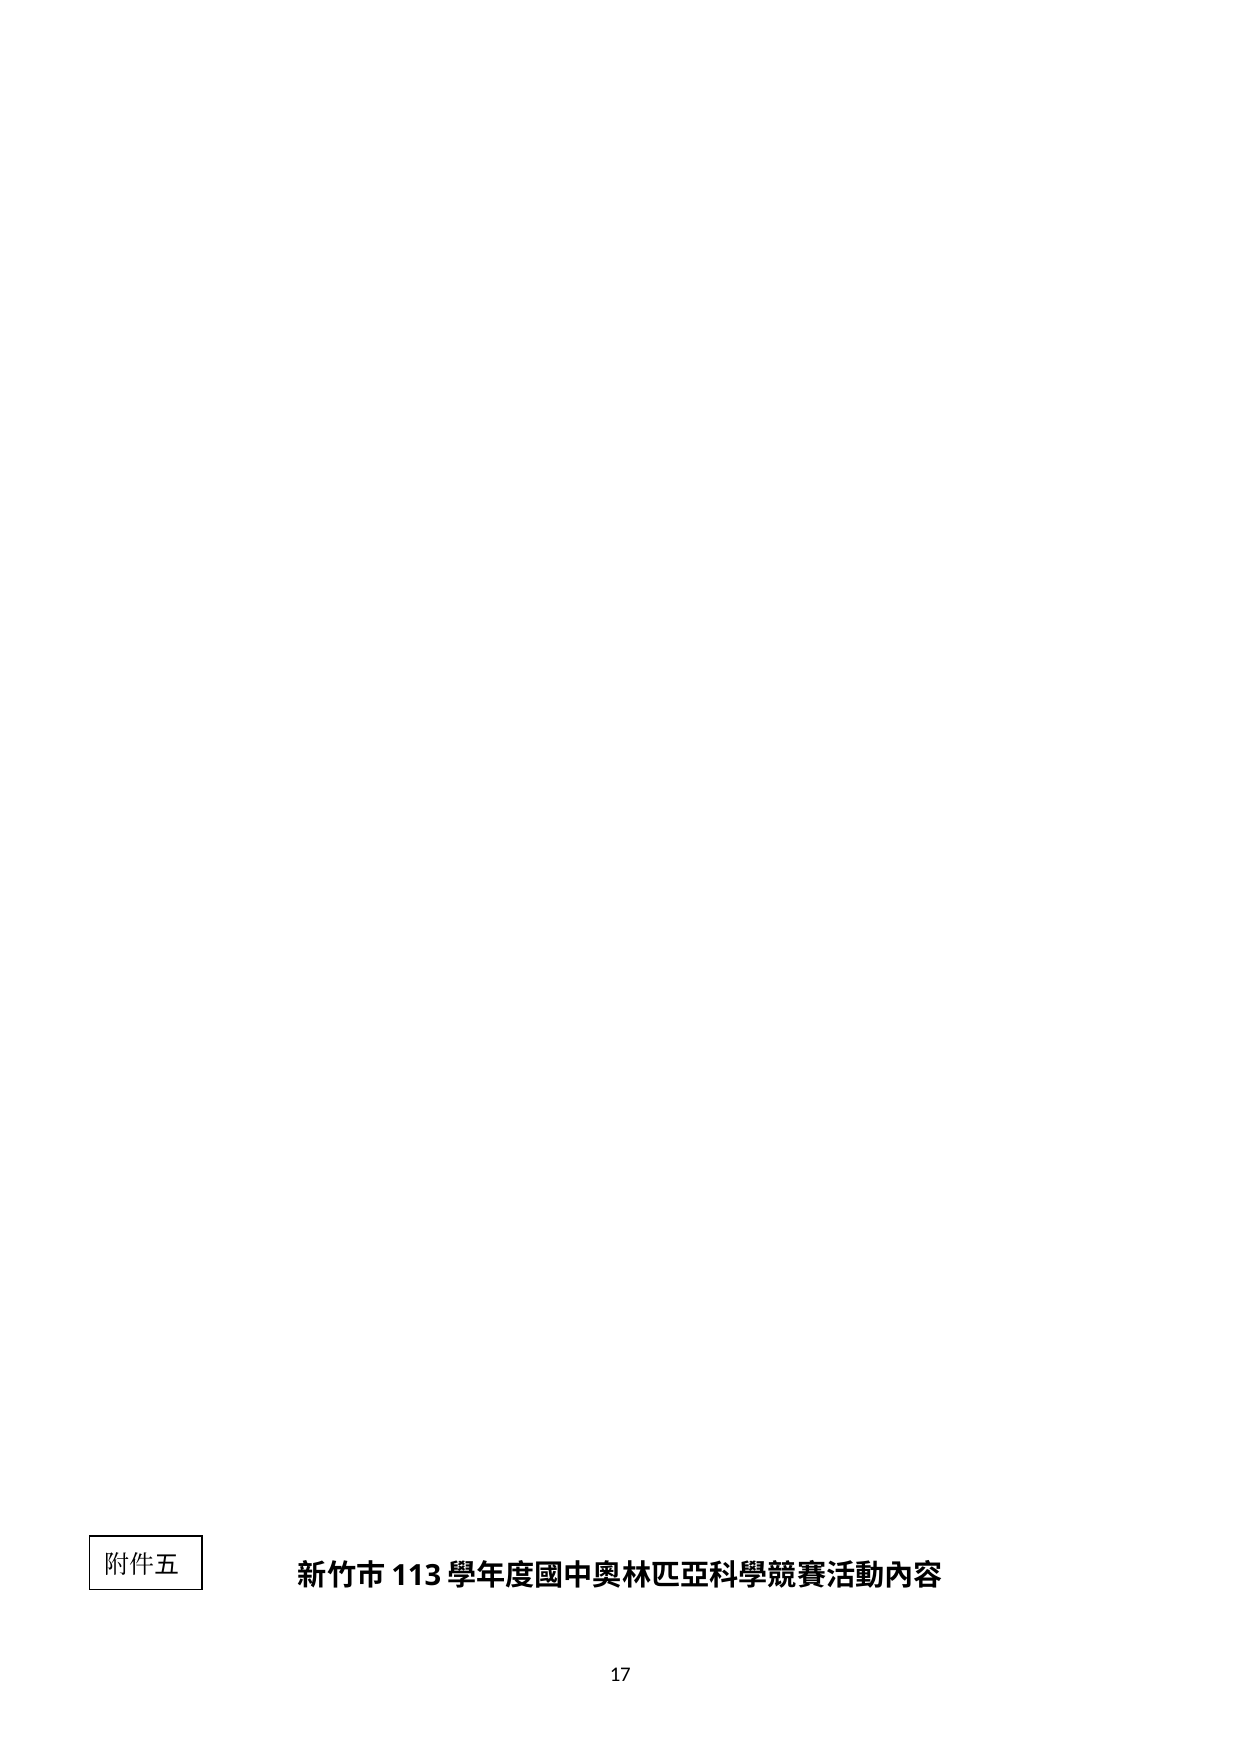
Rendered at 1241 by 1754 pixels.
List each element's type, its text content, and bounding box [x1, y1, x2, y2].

text 新竹巿113學年度國中奧林匹亞科學競賽活動內容 [106, 1535, 1134, 1610]
